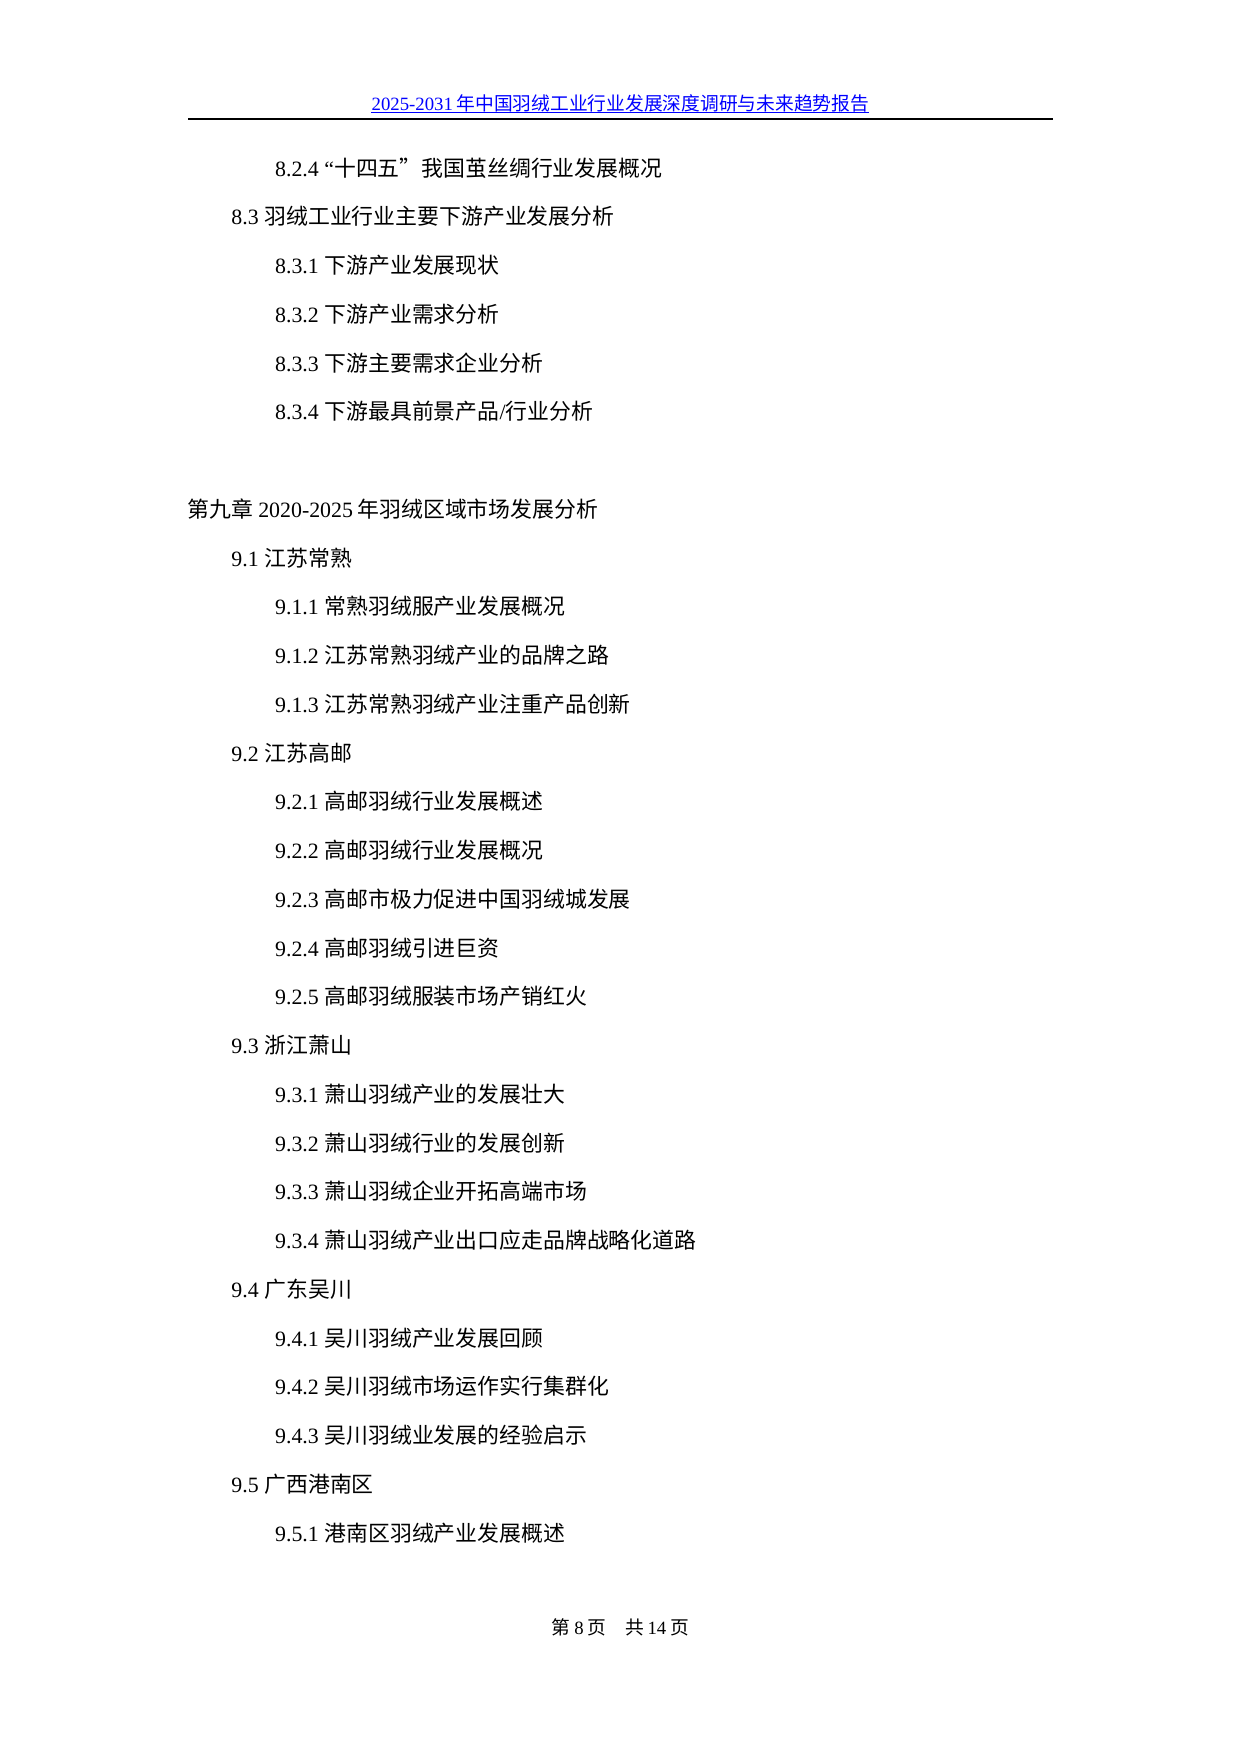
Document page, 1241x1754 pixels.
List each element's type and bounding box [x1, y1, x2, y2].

text [187, 150, 1053, 1548]
